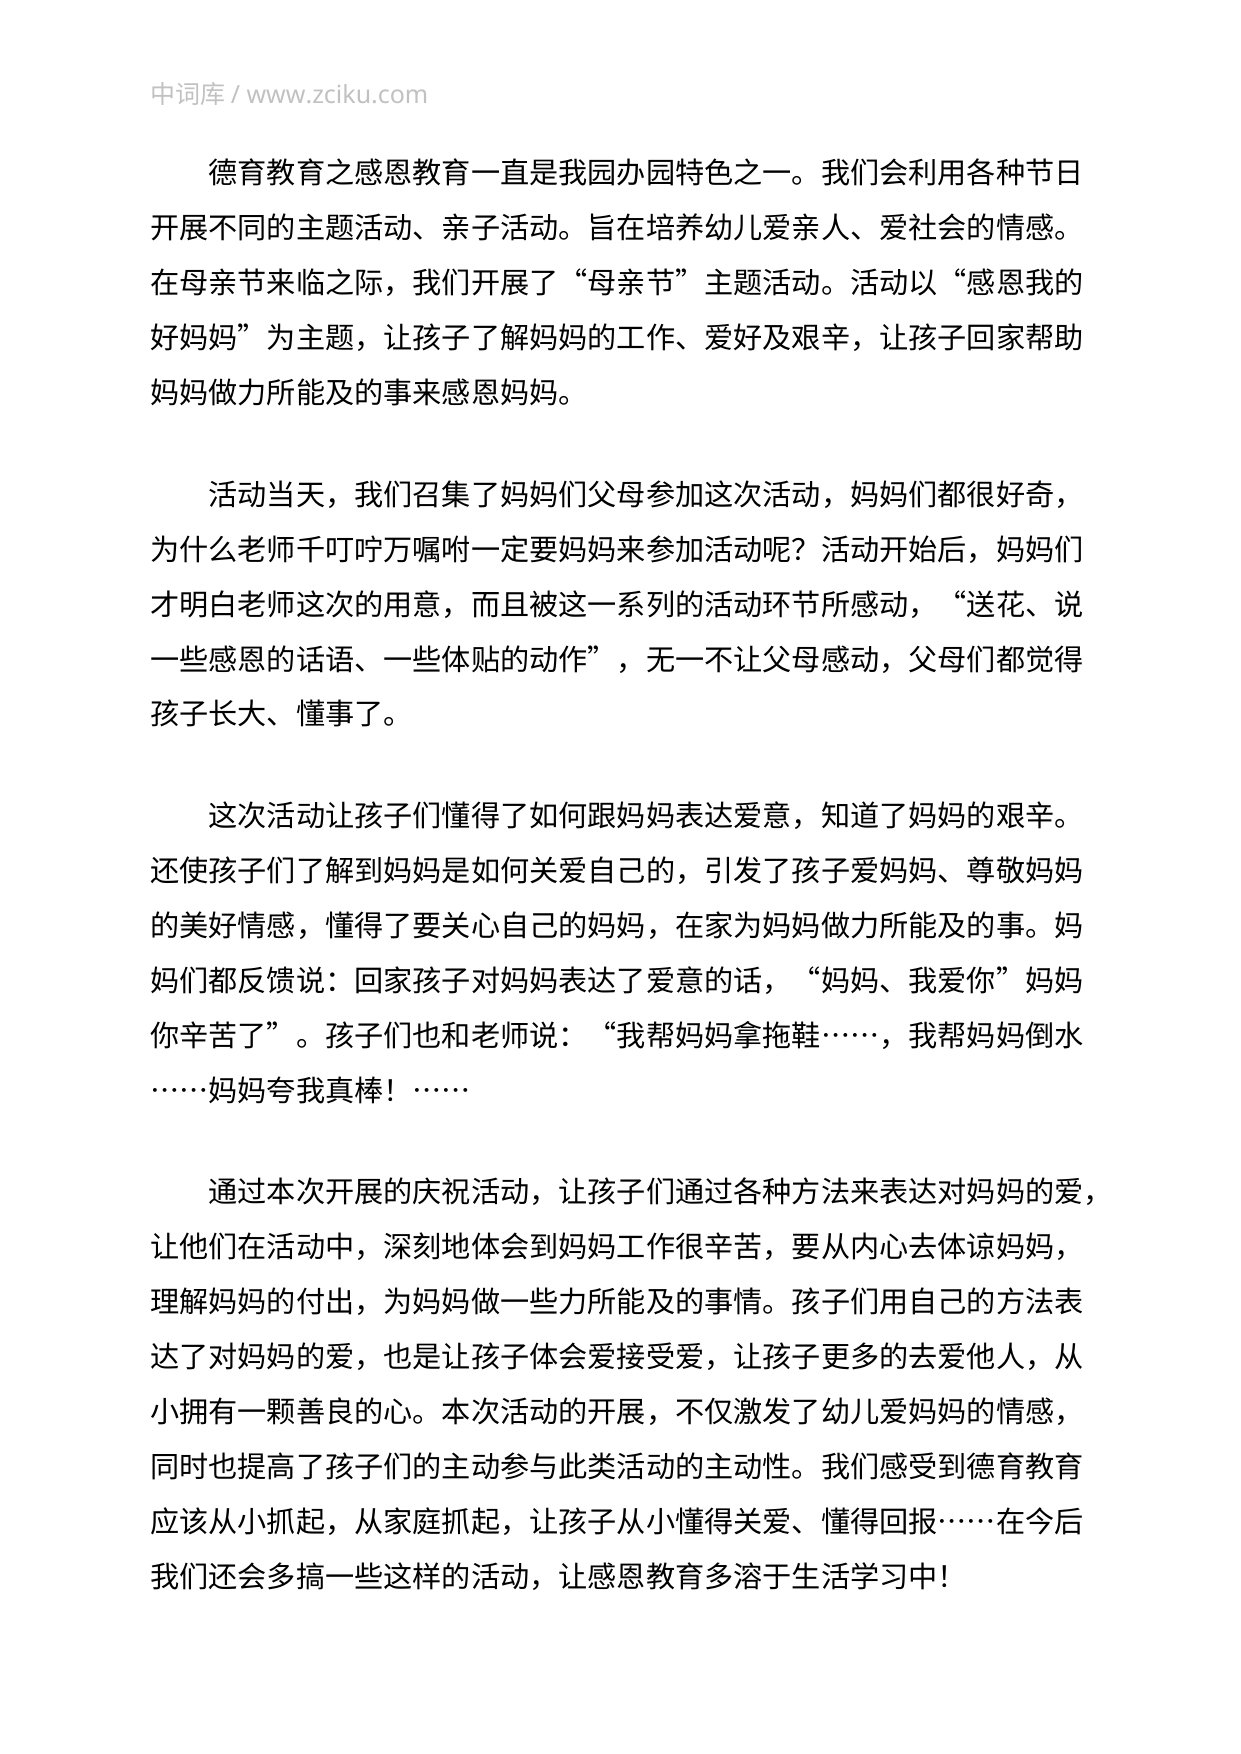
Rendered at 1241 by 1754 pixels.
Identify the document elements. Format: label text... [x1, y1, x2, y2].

text 活动当天，我们召集了妈妈们父母参加这次活动，妈妈们都很好奇，为什么老师千叮咛万嘱咐一定要妈妈来参加活动呢？活动开始后，妈妈们才明白老师这次的用意，而且被这一系列的活动环节所感动，“送花、说一些感恩的话语、一些体贴的动作”，无一不让父母感动，父母们都觉得孩子长大、懂事了。 [150, 471, 1090, 733]
text 这次活动让孩子们懂得了如何跟妈妈表达爱意，知道了妈妈的艰辛。还使孩子们了解到妈妈是如何关爱自己的，引发了孩子爱妈妈、尊敬妈妈的美好情感，懂得了要关心自己的妈妈，在家为妈妈做力所能及的事。妈妈们都反馈说：回家孩子对妈妈表达了爱意的话，“妈妈、我爱你”妈妈你辛苦了”。孩子们也和老师说：“我帮妈妈拿拖鞋……，我帮妈妈倒水……妈妈夸我真棒！…… [150, 793, 1090, 1109]
text 通过本次开展的庆祝活动，让孩子们通过各种方法来表达对妈妈的爱，让他们在活动中，深刻地体会到妈妈工作很辛苦，要从内心去体谅妈妈，理解妈妈的付出，为妈妈做一些力所能及的事情。孩子们用自己的方法表达了对妈妈的爱，也是让孩子体会爱接受爱，让孩子更多的去爱他人，从小拥有一颗善良的心。本次活动的开展，不仅激发了幼儿爱妈妈的情感，同时也提高了孩子们的主动参与此类活动的主动性。我们感受到德育教育应该从小抓起，从家庭抓起，让孩子从小懂得关爱、懂得回报……在今后我们还会多搞一些这样的活动，让感恩教育多溶于生活学习中！ [150, 1169, 1090, 1596]
text 德育教育之感恩教育一直是我园办园特色之一。我们会利用各种节日开展不同的主题活动、亲子活动。旨在培养幼儿爱亲人、爱社会的情感。在母亲节来临之际，我们开展了“母亲节”主题活动。活动以“感恩我的好妈妈”为主题，让孩子了解妈妈的工作、爱好及艰辛，让孩子回家帮助妈妈做力所能及的事来感恩妈妈。 [150, 150, 1090, 412]
